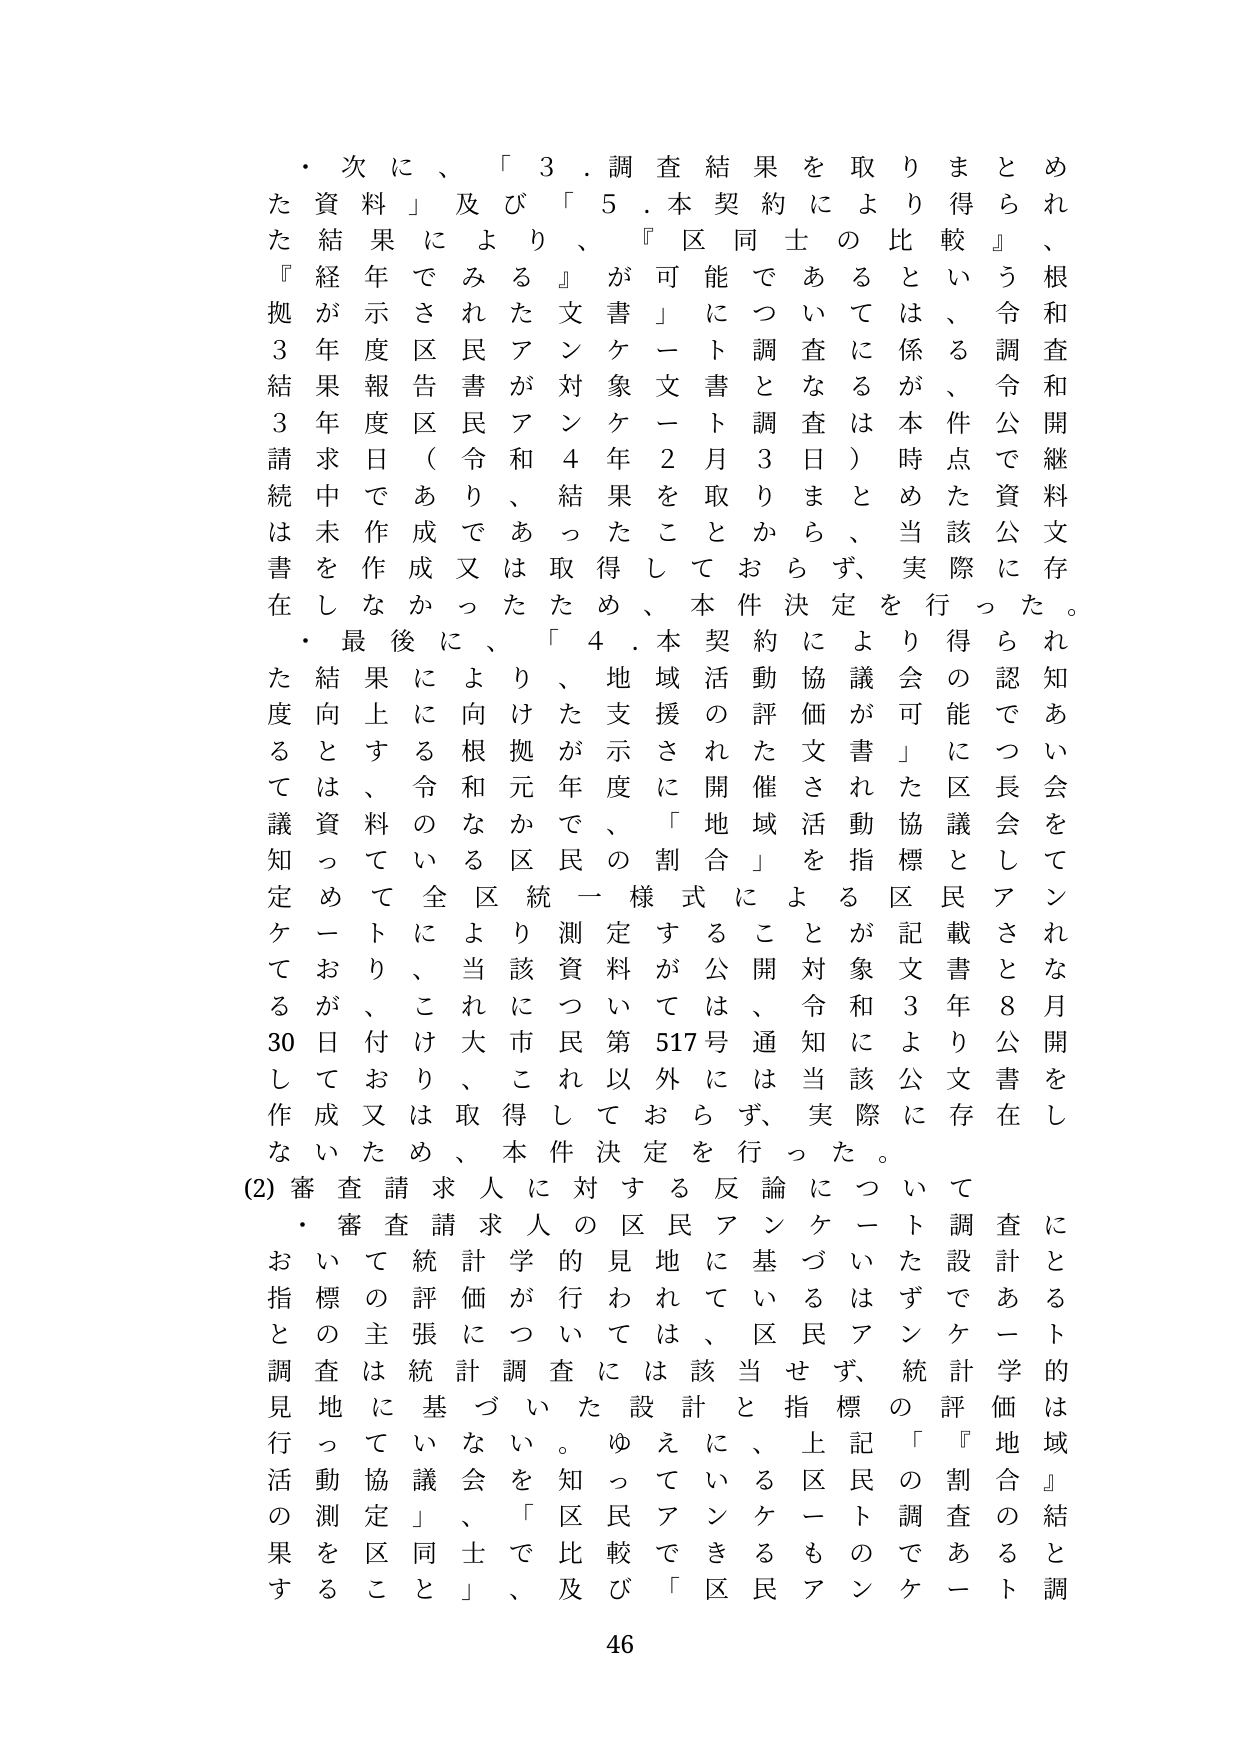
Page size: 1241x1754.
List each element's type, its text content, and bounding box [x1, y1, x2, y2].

text (2) 審査請求人に対する反論について [173, 1169, 1091, 1205]
text ・最後に、「４.本契約により得られた結果により、地域活動協議会の認知度向上に向けた支援の評価が可能であるとする根拠が示された文書」については、令和元年度に開催された区長会議資料のなかで、「地域活動協議会を知っている区民の割合」を指標として定めて全区統一様式による区民アンケートにより測定することが記載されており、当該資料が公開対象文書となるが、これについては、令和３年８月30日付け大市民第517号通知により公開しており、これ以外には当該公文書を作成又は取得しておらず、実際に存在しないため、本件決定を行った。 [173, 622, 1091, 1169]
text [173, 1205, 1091, 1606]
text ・次に、「３.調査結果を取りまとめた資料」及び「５.本契約により得られた結果により、『区同士の比較』、『経年でみる』が可能であるという根拠が示された文書」については、令和３年度区民アンケート調査に係る調査結果報告書が対象文書となるが、令和３年度区民アンケート調査は本件公開請求日（令和４年２月３日）時点で継続中であり、結果を取りまとめた資料は未作成であったことから、当該公文書を作成又は取得しておらず、実際に存在しなかったため、本件決定を行った。 [173, 148, 1091, 622]
